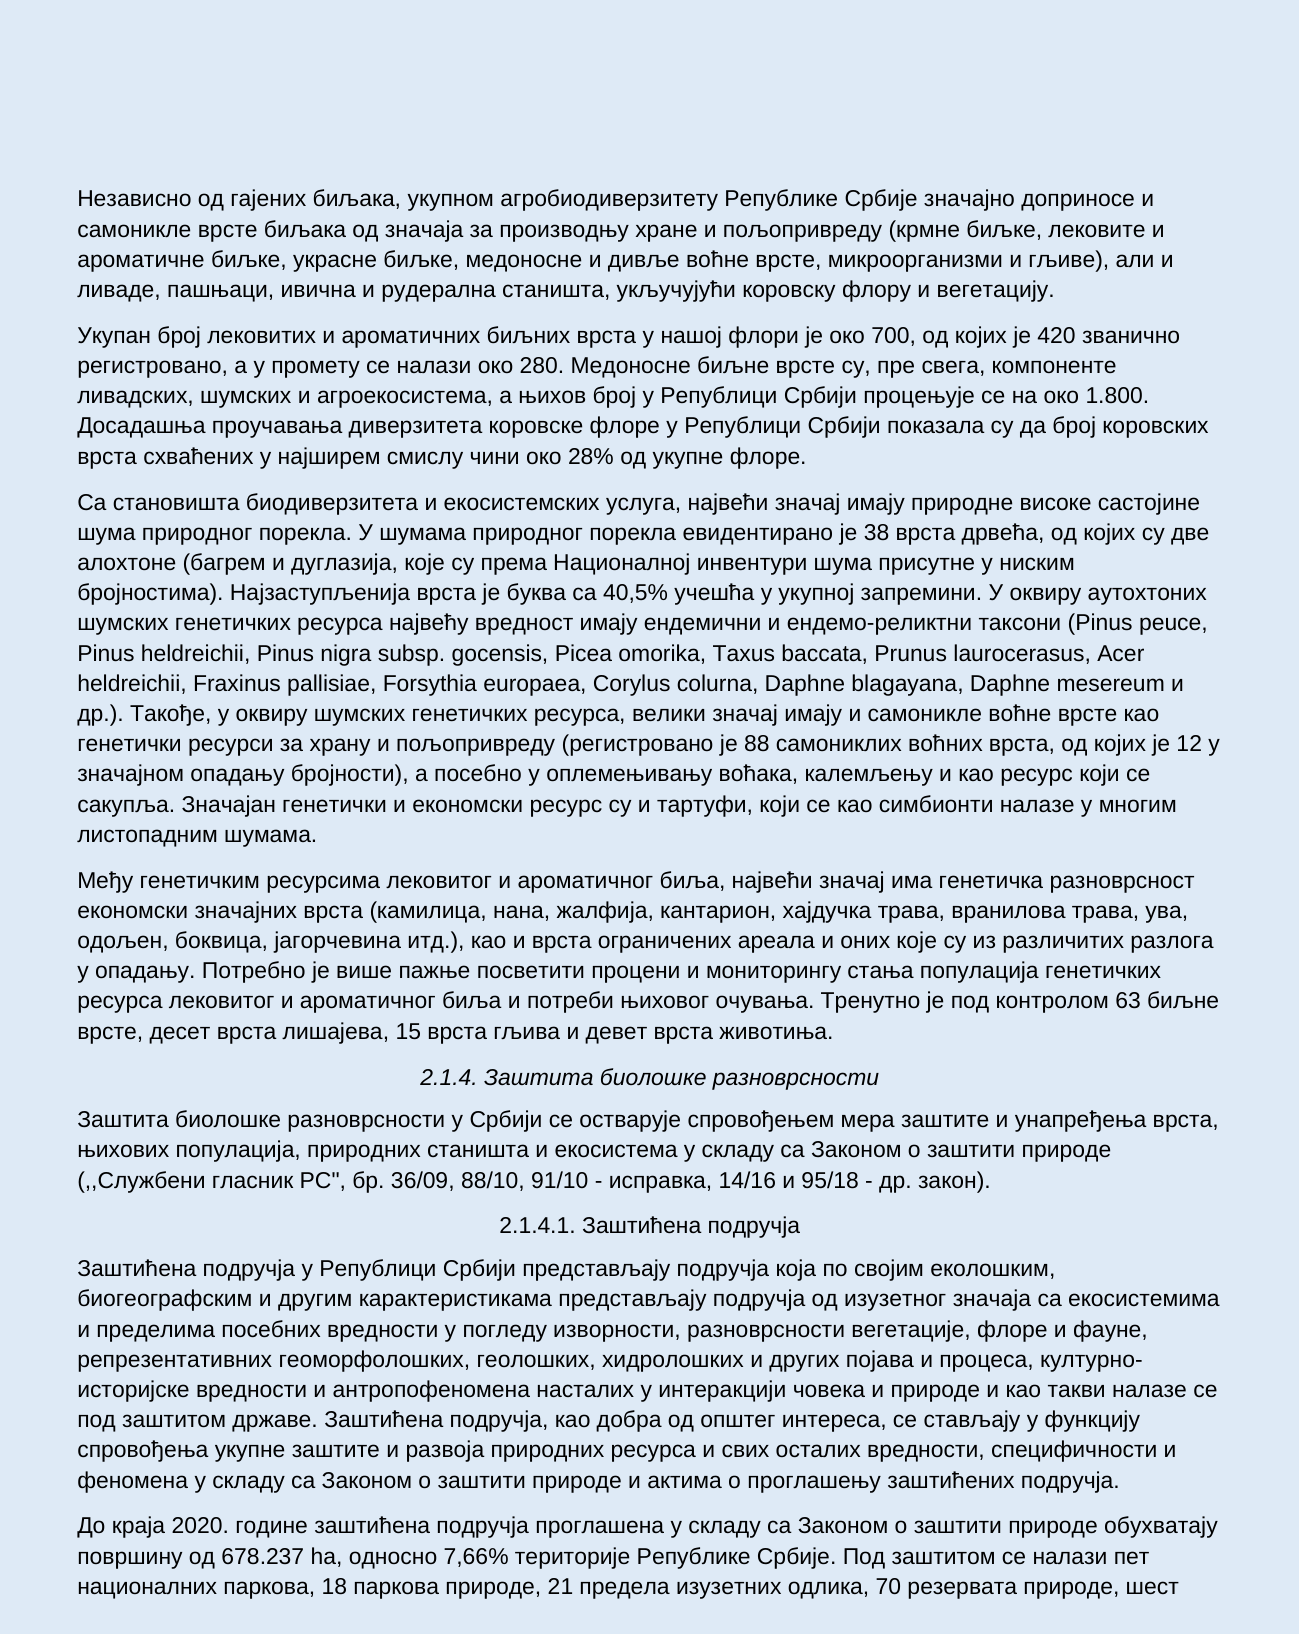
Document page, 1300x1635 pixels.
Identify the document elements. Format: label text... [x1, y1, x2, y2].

text Међу генетичким ресурсима лековитог и ароматичног биља, највећи значај има генетичка разноврсност економски значајних врста (камилица, нана, жалфија, кантарион, хајдучка трава, вранилова трава, ува, одољен, боквица, јагорчевина итд.), као и врста ограничених ареала и оних које су из различитих разлога у опадању. Потребно је више пажње посветити процени и мониторингу стања популација генетичких ресурса лековитог и ароматичног биља и потреби њиховог очувања. Тренутно је под контролом 63 биљне врсте, десет врста лишајева, 15 врста гљива и девет врста животиња. [77, 867, 1222, 1044]
text 2.1.4. Заштита биолошке разноврсности [77, 1063, 1222, 1090]
text Са становишта биодиверзитета и екосистемских услуга, највећи значај имају природне високе састојине шума природног порекла. У шумама природног порекла евидентирано је 38 врста дрвећа, од којих су две алохтоне (багрем и дуглазија, које су према Националној инвентури шума присутне у ниским бројностима). Најзаступљенија врста је буква са 40,5% учешћа у укупној запремини. У оквиру аутохтоних шумских генетичких ресурса највећу вредност имају ендемични и ендемо-реликтни таксони (Pinus peuce, Pinus heldreichii, Pinus nigra subsp. gocensis, Picea omorika, Taxus baccata, Prunus laurocerasus, Acer heldreichii, Fraxinus pallisiae, Forsythia europaea, Corylus colurna, Daphne blagayana, Daphne mesereum и др.). Такође, у оквиру шумских генетичких ресурса, велики значај имају и самоникле воћне врсте као генетички ресурси за храну и пољопривреду (регистровано је 88 самониклих воћних врста, од којих је 12 у значајном опадању бројности), а посебно у оплемењивању воћака, калемљењу и као ресурс који се сакупља. Значајан генетички и економски ресурс су и тартуфи, који се као симбионти налазе у многим листопадним шумама. [77, 488, 1222, 847]
text Заштита биолошке разноврсности у Србији се остварује спровођењем мера заштите и унапређења врста, њихових популација, природних станишта и екосистема у складу са Законом о заштити природе (,,Службени гласник РС", бр. 36/09, 88/10, 91/10 - исправка, 14/16 и 95/18 - др. закон). [77, 1106, 1222, 1193]
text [77, 1512, 1222, 1599]
text 2.1.4.1. Заштићена подручја [77, 1212, 1222, 1239]
text Укупан број лековитих и ароматичних биљних врста у нашој флори је око 700, од којих je 420 званично регистровано, а у промету се налази око 280. Медоносне биљне врсте су, пре свега, компоненте ливадских, шумских и агроекосистема, а њихов број у Републици Србији процењује се на око 1.800. Досадашња проучавања диверзитета коровске флоре у Републици Србији показала су да број коровских врста схваћених у најширем смислу чини око 28% од укупне флоре. [77, 322, 1222, 469]
text Заштићена подручја у Републици Србији представљају подручја која по својим еколошким, биогеографским и другим карактеристикама представљају подручја од изузетног значаја са екосистемима и пределима посебних вредности у погледу изворности, разноврсности вегетације, флоре и фауне, репрезентативних геоморфолошких, геолошких, хидролошких и других појава и процеса, културно-историјске вредности и антропофеномена насталих у интеракцији човека и природе и као такви налазе се под заштитом државе. Заштићена подручја, као добра од општег интереса, се стављају у функцију спровођења укупне заштите и развоја природних ресурса и свих осталих вредности, специфичности и феномена у складу са Законом о заштити природе и актима о проглашењу заштићених подручја. [77, 1255, 1222, 1493]
text Независно од гајених биљака, укупном агробиодиверзитету Републике Србије значајно доприносе и самоникле врсте биљака од значаја за производњу хране и пољопривреду (крмне биљке, лековите и ароматичне биљке, украсне биљке, медоносне и дивље воћне врсте, микроорганизми и гљиве), али и ливаде, пашњаци, ивична и рудерална станишта, укључујући коровску флору и вегетацију. [77, 185, 1222, 302]
